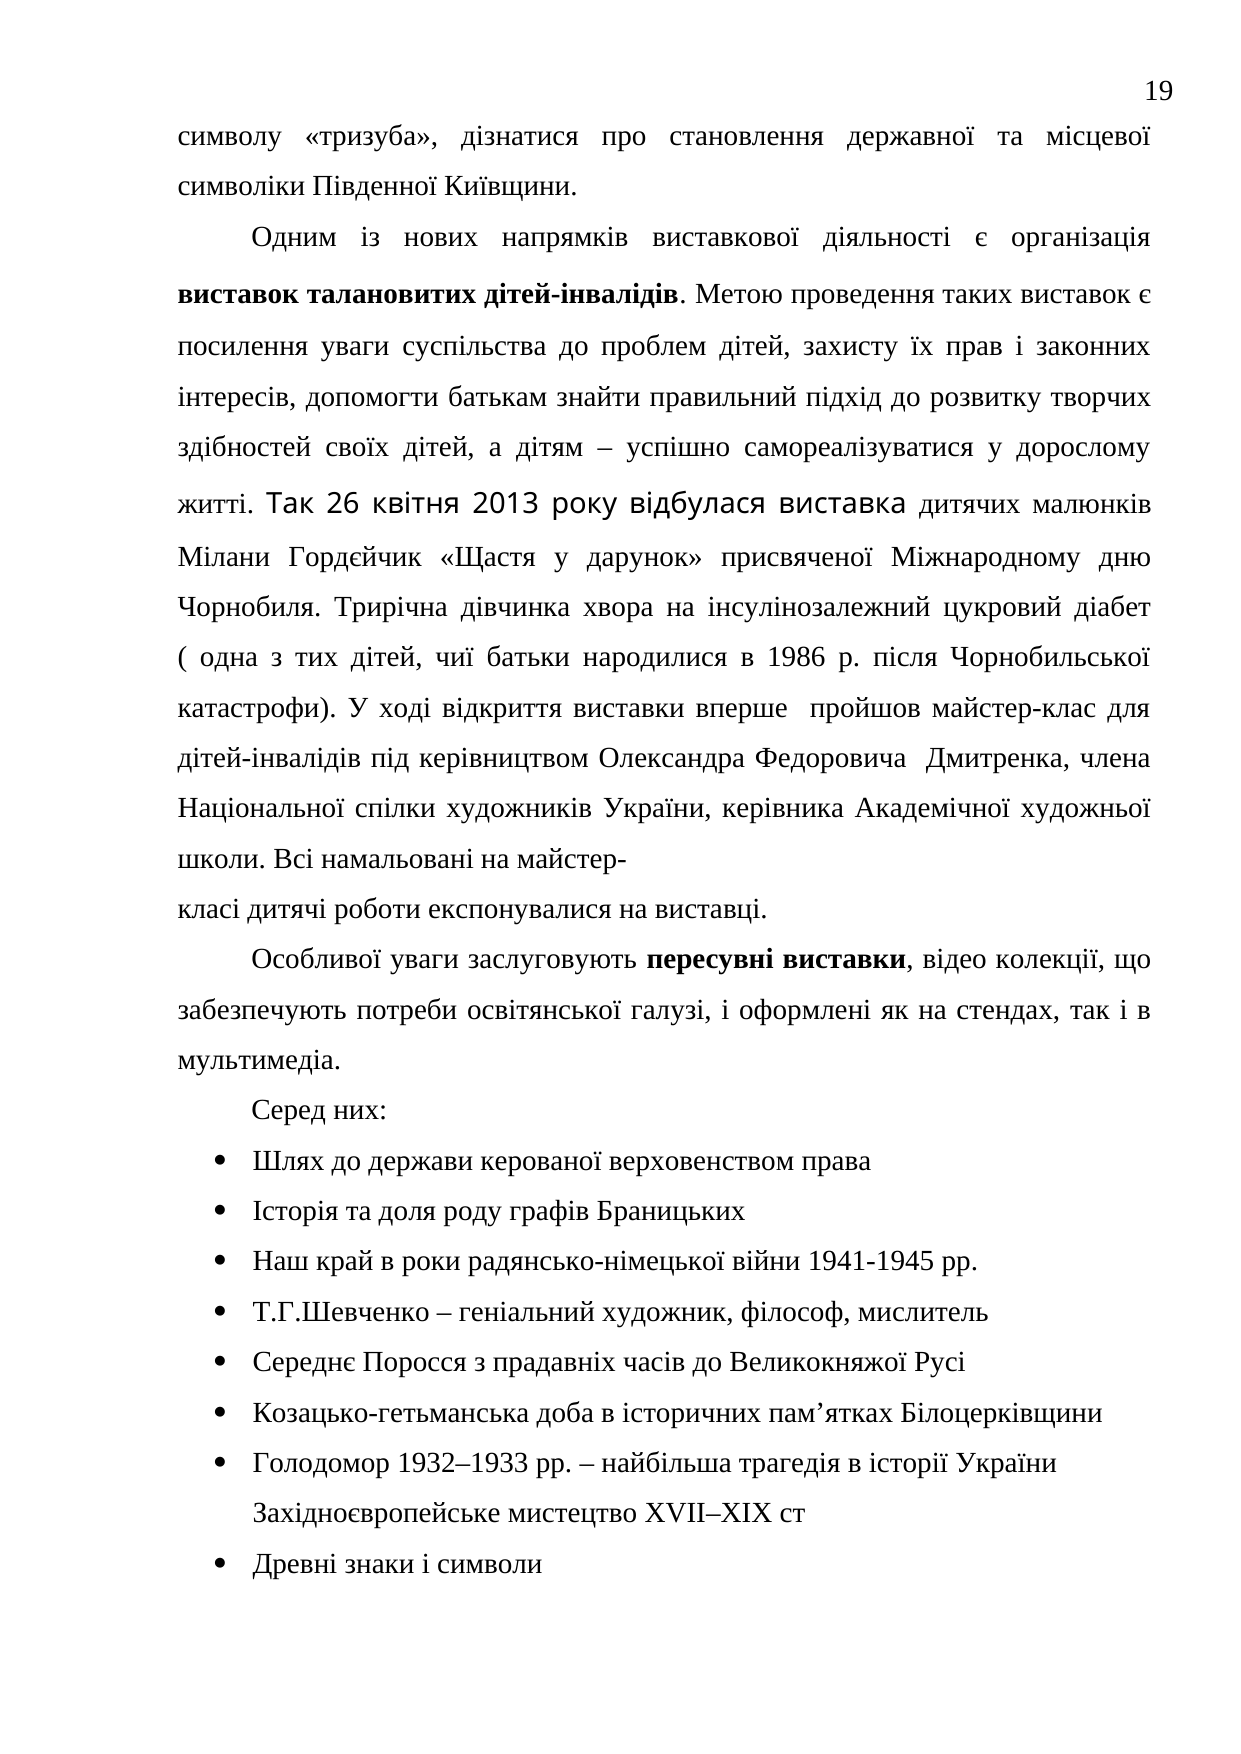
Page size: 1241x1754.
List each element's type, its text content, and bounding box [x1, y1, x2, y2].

text Одним із нових напрямків виставкової діяльності є організація виставок талановитих дітей-інвалідів. Метою проведення таких виставок є посилення уваги суспільства до проблем дітей, захисту їх прав і законних інтересів, допомогти батькам знайти правильний підхід до розвитку творчих здібностей своїх дітей, а дітям – успішно самореалізуватися у дорослому житті. Так 26 квітня 2013 року відбулася виставка дитячих малюнків Мілани Гордєйчик «Щастя у дарунок» присвяченої Міжнародному дню Чорнобиля. Трирічна дівчинка хвора на інсулінозалежний цукровий діабет ( одна з тих дітей, чиї батьки народилися в 1986 р. після Чорнобильської катастрофи). У ході відкриття виставки вперше пройшов майстер-клас для дітей-інвалідів під керівництвом Олександра Федоровича Дмитренка, члена Національної спілки художників України, керівника Академічної художньої школи. Всі намальовані на майстер- [177, 362, 1152, 874]
text Серед них: [177, 1092, 1152, 1126]
list Наш край в роки радянсько-німецької війни 1941-1945 рр. [215, 1243, 1152, 1277]
list Козацько-гетьманська доба в історичних пам’ятках Білоцерківщини [215, 1395, 1152, 1428]
list Шлях до держави керованої верховенством права [215, 1143, 1152, 1176]
list Середнє Поросся з прадавніх часів до Великокняжої Русі [215, 1344, 1152, 1378]
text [177, 118, 1152, 202]
list Голодомор 1932–1933 рр. – найбільша трагедія в історії України Західноєвропейське мистецтво XVII–XIX ст [215, 1445, 1152, 1529]
text Особливої уваги заслуговують пересувні виставки, відео колекції, що забезпечують потреби освітянської галузі, і оформлені як на стендах, так і в мультимедіа. [177, 941, 1152, 1076]
list Древні знаки і символи [215, 1546, 1152, 1579]
text Одним із нових напрямків виставкової діяльності є організація виставок талановитих дітей-інвалідів. Метою проведення таких виставок є посилення уваги суспільства до проблем дітей, захисту їх прав і законних інтересів, допомогти батькам знайти правильний підхід до розвитку творчих здібностей своїх дітей, а дітям – успішно самореалізуватися у дорослому житті. Так 26 квітня 2013 року відбулася виставка дитячих малюнків Мілани Гордєйчик «Щастя у дарунок» присвяченої Міжнародному дню Чорнобиля. Трирічна дівчинка хвора на інсулінозалежний цукровий діабет ( одна з тих дітей, чиї батьки народилися в 1986 р. після Чорнобильської катастрофи). У ході відкриття виставки вперше пройшов майстер-клас для дітей-інвалідів під керівництвом Олександра Федоровича Дмитренка, члена Національної спілки художників України, керівника Академічної художньої школи. Всі намальовані на майстер- [177, 219, 1152, 329]
text класі дитячі роботи експонувалися на виставці. [177, 891, 1152, 925]
list Історія та доля роду графів Браницьких [215, 1193, 1152, 1227]
list Т.Г.Шевченко – геніальний художник, філософ, мислитель [215, 1294, 1152, 1328]
